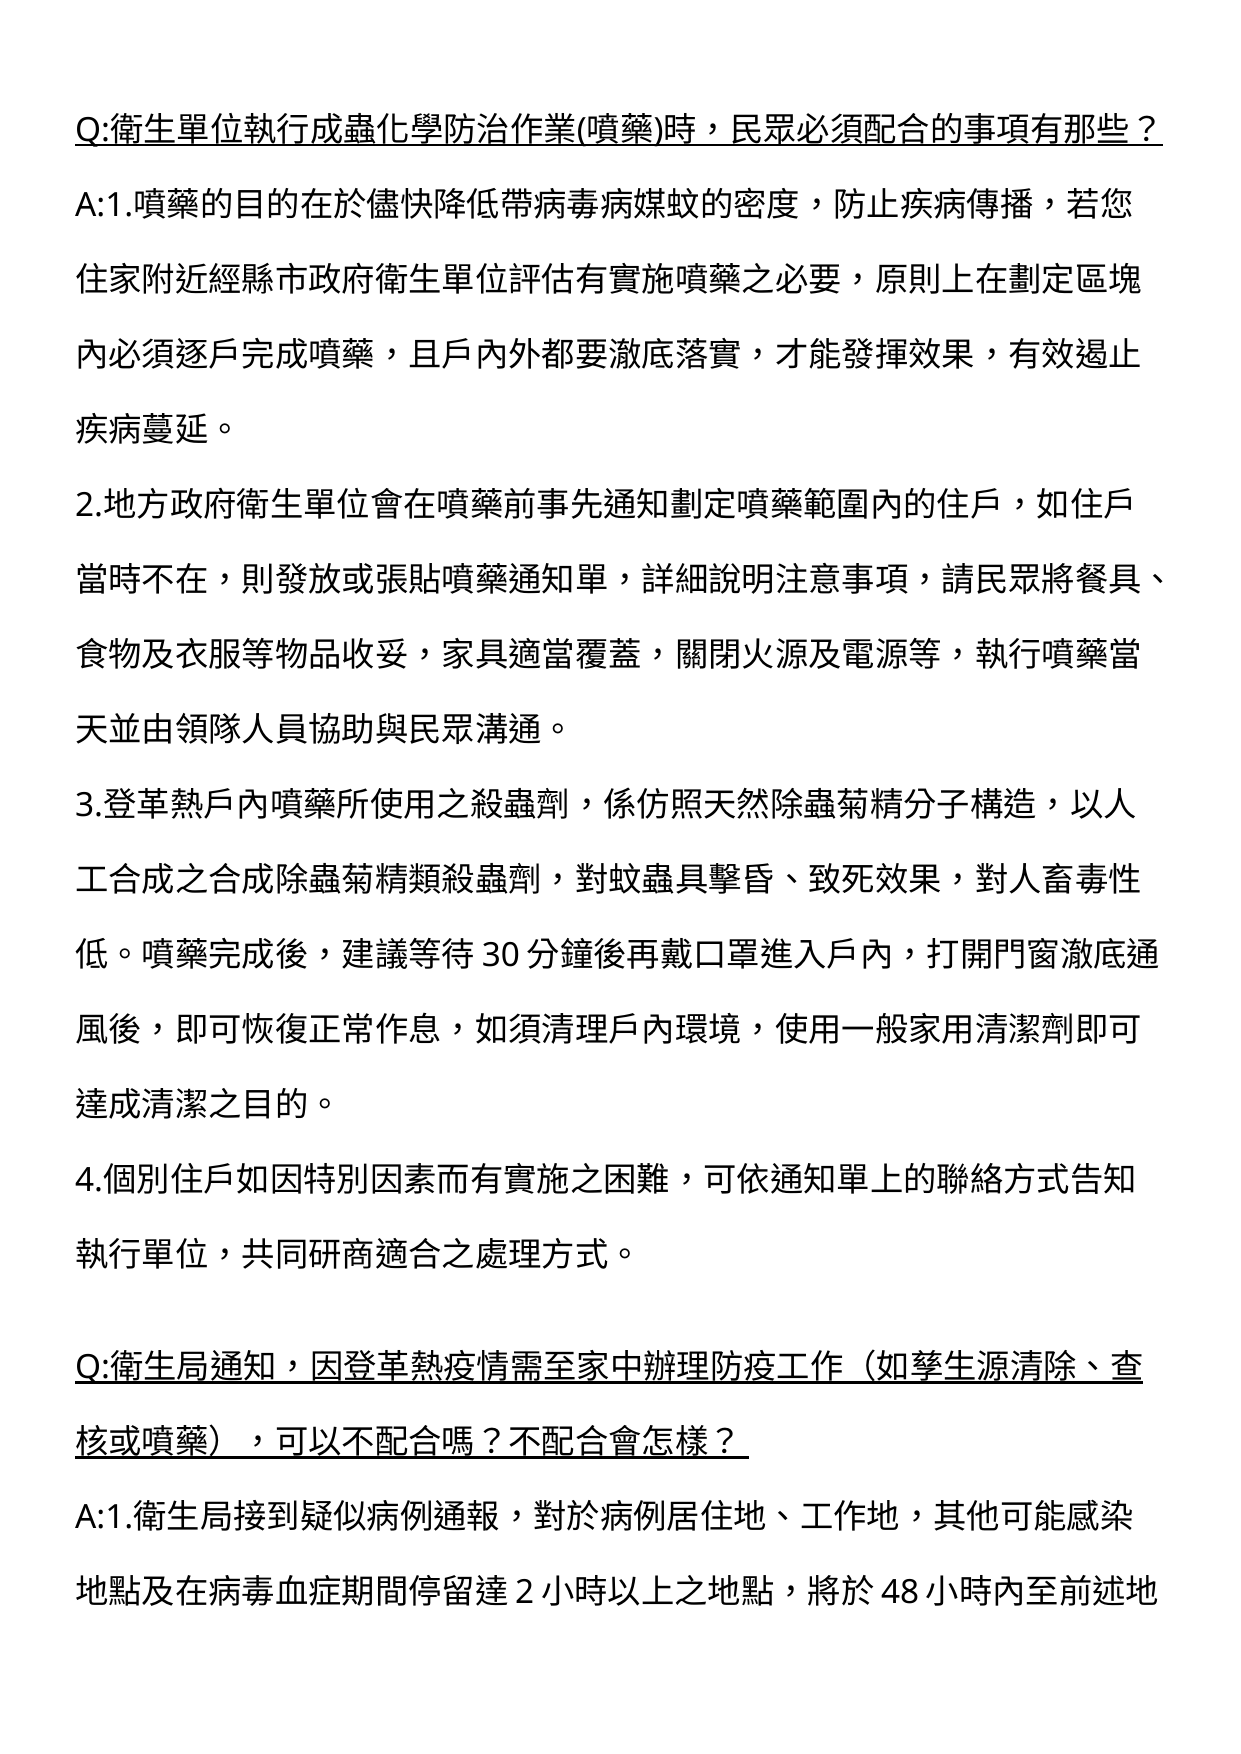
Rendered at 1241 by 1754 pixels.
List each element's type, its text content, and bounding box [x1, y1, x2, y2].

text 4.個別住戶如因特別因素而有實施之困難，可依通知單上的聯絡方式告知執行單位，共同研商適合之處理方式。 [75, 1139, 1165, 1289]
text Q:衛生局通知，因登革熱疫情需至家中辦理防疫工作（如孳生源清除、查核或噴藥），可以不配合嗎？不配合會怎樣？ [75, 1327, 1165, 1477]
text Q:衛生單位執行成蟲化學防治作業(噴藥)時，民眾必須配合的事項有那些？ [75, 89, 1165, 164]
text A:1.噴藥的目的在於儘快降低帶病毒病媒蚊的密度，防止疾病傳播，若您住家附近經縣市政府衛生單位評估有實施噴藥之必要，原則上在劃定區塊內必須逐戶完成噴藥，且戶內外都要澈底落實，才能發揮效果，有效遏止疾病蔓延。 [75, 164, 1165, 464]
text 3.登革熱戶內噴藥所使用之殺蟲劑，係仿照天然除蟲菊精分子構造，以人工合成之合成除蟲菊精類殺蟲劑，對蚊蟲具擊昏、致死效果，對人畜毒性低。噴藥完成後，建議等待30分鐘後再戴口罩進入戶內，打開門窗澈底通風後，即可恢復正常作息，如須清理戶內環境，使用一般家用清潔劑即可達成清潔之目的。 [75, 764, 1165, 1139]
text 2.地方政府衛生單位會在噴藥前事先通知劃定噴藥範圍內的住戶，如住戶當時不在，則發放或張貼噴藥通知單，詳細說明注意事項，請民眾將餐具、食物及衣服等物品收妥，家具適當覆蓋，關閉火源及電源等，執行噴藥當天並由領隊人員協助與民眾溝通。 [75, 464, 1165, 764]
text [75, 1477, 1165, 1627]
